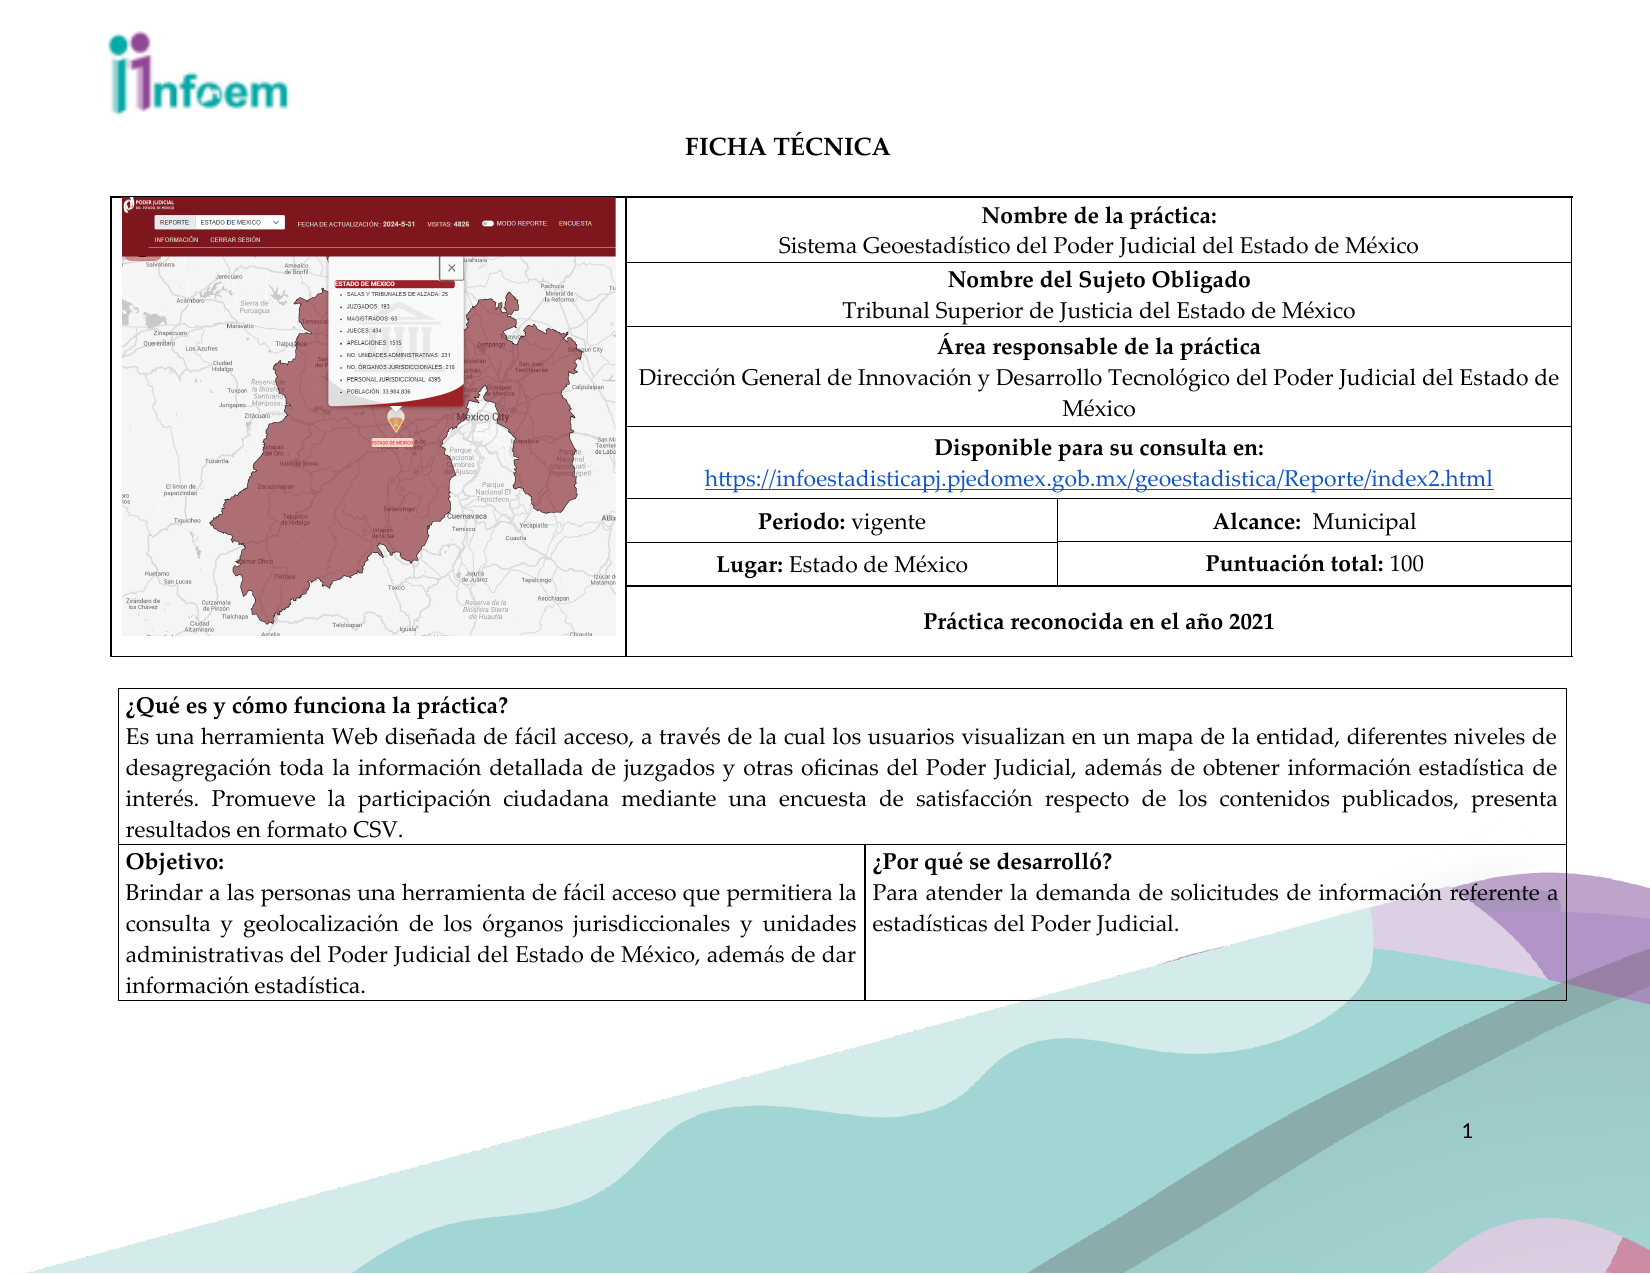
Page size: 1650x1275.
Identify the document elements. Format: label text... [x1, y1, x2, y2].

table_cell Práctica reconocida en el año 2021 [627, 587, 1571, 656]
table_header ¿Qué es y cómo funciona la práctica? Es una herramienta Web diseñada de fácil acceso, a través de la cual los usuarios visualizan en un mapa de la entidad, diferentes niveles de desagregación toda la información detallada de juzgados y otras oficinas del Poder Judicial, además de obtener información estadística de interés. Promueve la participación ciudadana mediante una encuesta de satisfacción respecto de los contenidos publicados, presenta resultados en formato CSV. [119, 689, 1566, 844]
table_cell Área responsable de la práctica Dirección General de Innovación y Desarrollo Tecnológico del Poder Judicial del Estado de México [627, 327, 1571, 426]
table_header Nombre de la práctica: Sistema Geoestadístico del Poder Judicial del Estado de México [627, 198, 1571, 262]
table_header [112, 198, 625, 656]
text FICHA TÉCNICA [103, 128, 1473, 162]
table_cell ¿Por qué se desarrolló? Para atender la demanda de solicitudes de información referente a estadísticas del Poder Judicial. [866, 845, 1566, 999]
table_cell Objetivo: Brindar a las personas una herramienta de fácil acceso que permitiera la consulta y geolocalización de los órganos jurisdiccionales y unidades administrativas del Poder Judicial del Estado de México, además de dar información estadística. [119, 845, 864, 999]
table_cell Puntuación total: 100 [1058, 542, 1571, 585]
table_cell Disponible para su consulta en: https://infoestadisticapj.pjedomex.gob.mx/geoestadistica/Reporte/index2.html [627, 427, 1571, 498]
table_cell Alcance: Municipal [1058, 499, 1571, 541]
table_cell Nombre del Sujeto Obligado Tribunal Superior de Justicia del Estado de México [627, 263, 1571, 326]
table_cell Lugar: Estado de México [627, 543, 1057, 585]
picture [8, 15, 1650, 1273]
table_cell Periodo: vigente [627, 499, 1057, 541]
